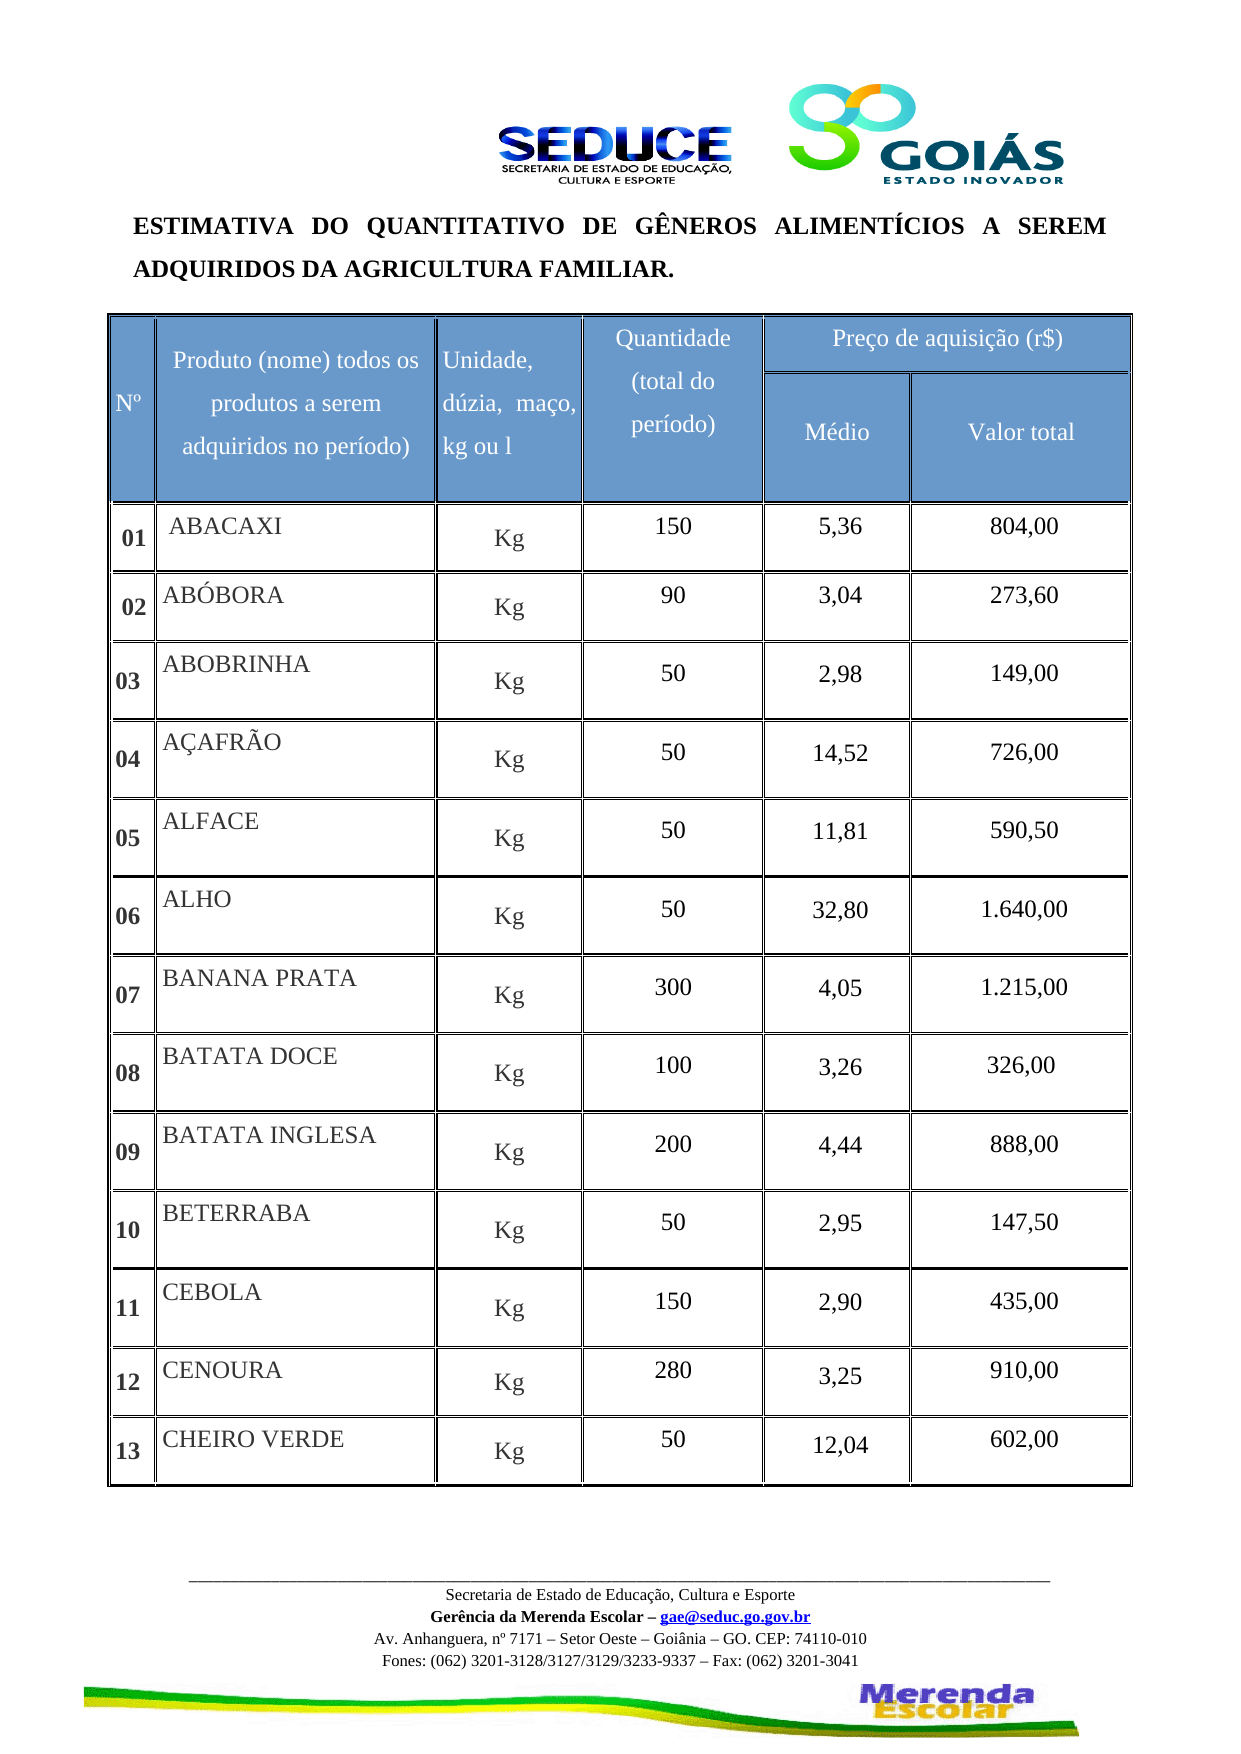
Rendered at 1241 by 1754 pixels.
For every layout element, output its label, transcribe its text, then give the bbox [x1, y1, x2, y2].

table_cell ABOBRINHA [157, 643, 434, 718]
table_cell 5,36 [765, 505, 909, 570]
table_header Produto (nome) todos os produtos a serem adquiridos no período) [156, 315, 436, 501]
table_cell 590,50 [912, 796, 1130, 875]
table_cell Kg [438, 722, 581, 796]
table_cell Médio [765, 374, 909, 501]
table_cell 150 [584, 1270, 762, 1346]
table_cell ALFACE [157, 800, 434, 875]
table_cell 05 [111, 796, 154, 875]
table_cell 08 [109, 1032, 156, 1110]
table_cell 13 [109, 1415, 156, 1484]
table_cell 50 [583, 1418, 763, 1484]
table_cell 280 [584, 1349, 762, 1415]
table_cell 4,05 [765, 957, 909, 1032]
table_cell 3,26 [765, 1035, 909, 1110]
table_header Quantidade (total do período) [583, 317, 763, 501]
text ESTIMATIVA DO QUANTITATIVO DE GÊNEROS ALIMENTÍCIOS A SEREM ADQUIRIDOS DA AGRICULTURA FAMILIAR. [133, 211, 1107, 283]
picture [477, 73, 1108, 212]
table_cell Kg [438, 1270, 581, 1346]
table_cell ABACAXI [157, 505, 434, 570]
table_cell CHEIRO VERDE [156, 1415, 436, 1484]
table_cell BATATA INGLESA [157, 1114, 434, 1189]
table_cell 910,00 [911, 1346, 1131, 1415]
table_cell 1.640,00 [912, 875, 1130, 953]
table_cell 11,81 [765, 800, 909, 875]
table_cell Kg [438, 1349, 581, 1415]
table_cell 03 [111, 640, 154, 718]
table_cell CEBOLA [157, 1270, 434, 1346]
table_cell 32,80 [765, 878, 909, 953]
table_cell Valor total [911, 371, 1131, 501]
table_header Unidade, dúzia, maço, kg ou l [436, 317, 582, 501]
table_cell Kg [438, 574, 581, 639]
table_cell 149,00 [912, 640, 1130, 718]
table_cell 2,98 [765, 643, 909, 718]
table_header Preço de aquisição (r$) [764, 317, 1130, 371]
table_cell 147,50 [911, 1189, 1131, 1267]
table_cell 2,95 [765, 1192, 909, 1267]
table_cell 150 [584, 505, 762, 570]
table_cell 50 [584, 800, 762, 875]
table_cell 3,25 [765, 1349, 909, 1415]
table_cell Kg [438, 800, 581, 875]
table_cell 06 [111, 875, 154, 953]
table_cell 11 [111, 1267, 154, 1346]
table_cell 273,60 [912, 570, 1130, 639]
table_cell 435,00 [912, 1267, 1130, 1346]
table_cell 02 [111, 570, 154, 639]
table_cell 2,90 [765, 1270, 909, 1346]
table_cell 326,00 [911, 1032, 1131, 1110]
table_cell 10 [109, 1189, 156, 1267]
table_cell 50 [584, 722, 762, 796]
table_cell 726,00 [912, 718, 1130, 796]
table_cell 50 [584, 1192, 762, 1267]
table_cell 100 [584, 1035, 762, 1110]
table_cell BATATA DOCE [157, 1035, 434, 1110]
table_cell BANANA PRATA [157, 957, 434, 1032]
table_cell Kg [438, 1114, 581, 1189]
table_cell 01 [111, 501, 154, 570]
table_cell 300 [584, 957, 762, 1032]
table_cell 04 [111, 718, 154, 796]
table_cell 14,52 [765, 722, 909, 796]
table_cell Kg [436, 1418, 582, 1484]
table_cell ABÓBORA [157, 574, 434, 639]
table_cell Kg [438, 1192, 581, 1267]
table_cell 12 [109, 1346, 156, 1415]
table_cell 50 [584, 643, 762, 718]
table_cell Kg [438, 1035, 581, 1110]
table_cell 90 [584, 574, 762, 639]
table_cell 07 [111, 953, 154, 1032]
table_cell CENOURA [157, 1349, 434, 1415]
table_cell 888,00 [912, 1110, 1130, 1189]
table_cell 1.215,00 [912, 953, 1130, 1032]
table_cell 3,04 [765, 574, 909, 639]
table_cell Kg [438, 643, 581, 718]
table_cell 200 [584, 1114, 762, 1189]
table_cell 09 [111, 1110, 154, 1189]
table_header Nº [111, 317, 156, 501]
table_cell Kg [438, 505, 581, 570]
table_cell 4,44 [765, 1114, 909, 1189]
table_cell 50 [584, 878, 762, 953]
table_cell 602,00 [911, 1415, 1131, 1484]
table_cell ALHO [157, 878, 434, 953]
table_cell 12,04 [764, 1418, 911, 1484]
table_cell Kg [438, 957, 581, 1032]
table_cell AÇAFRÃO [157, 722, 434, 796]
table_cell 804,00 [912, 501, 1130, 570]
table_cell BETERRABA [157, 1192, 434, 1267]
table_cell Kg [438, 878, 581, 953]
